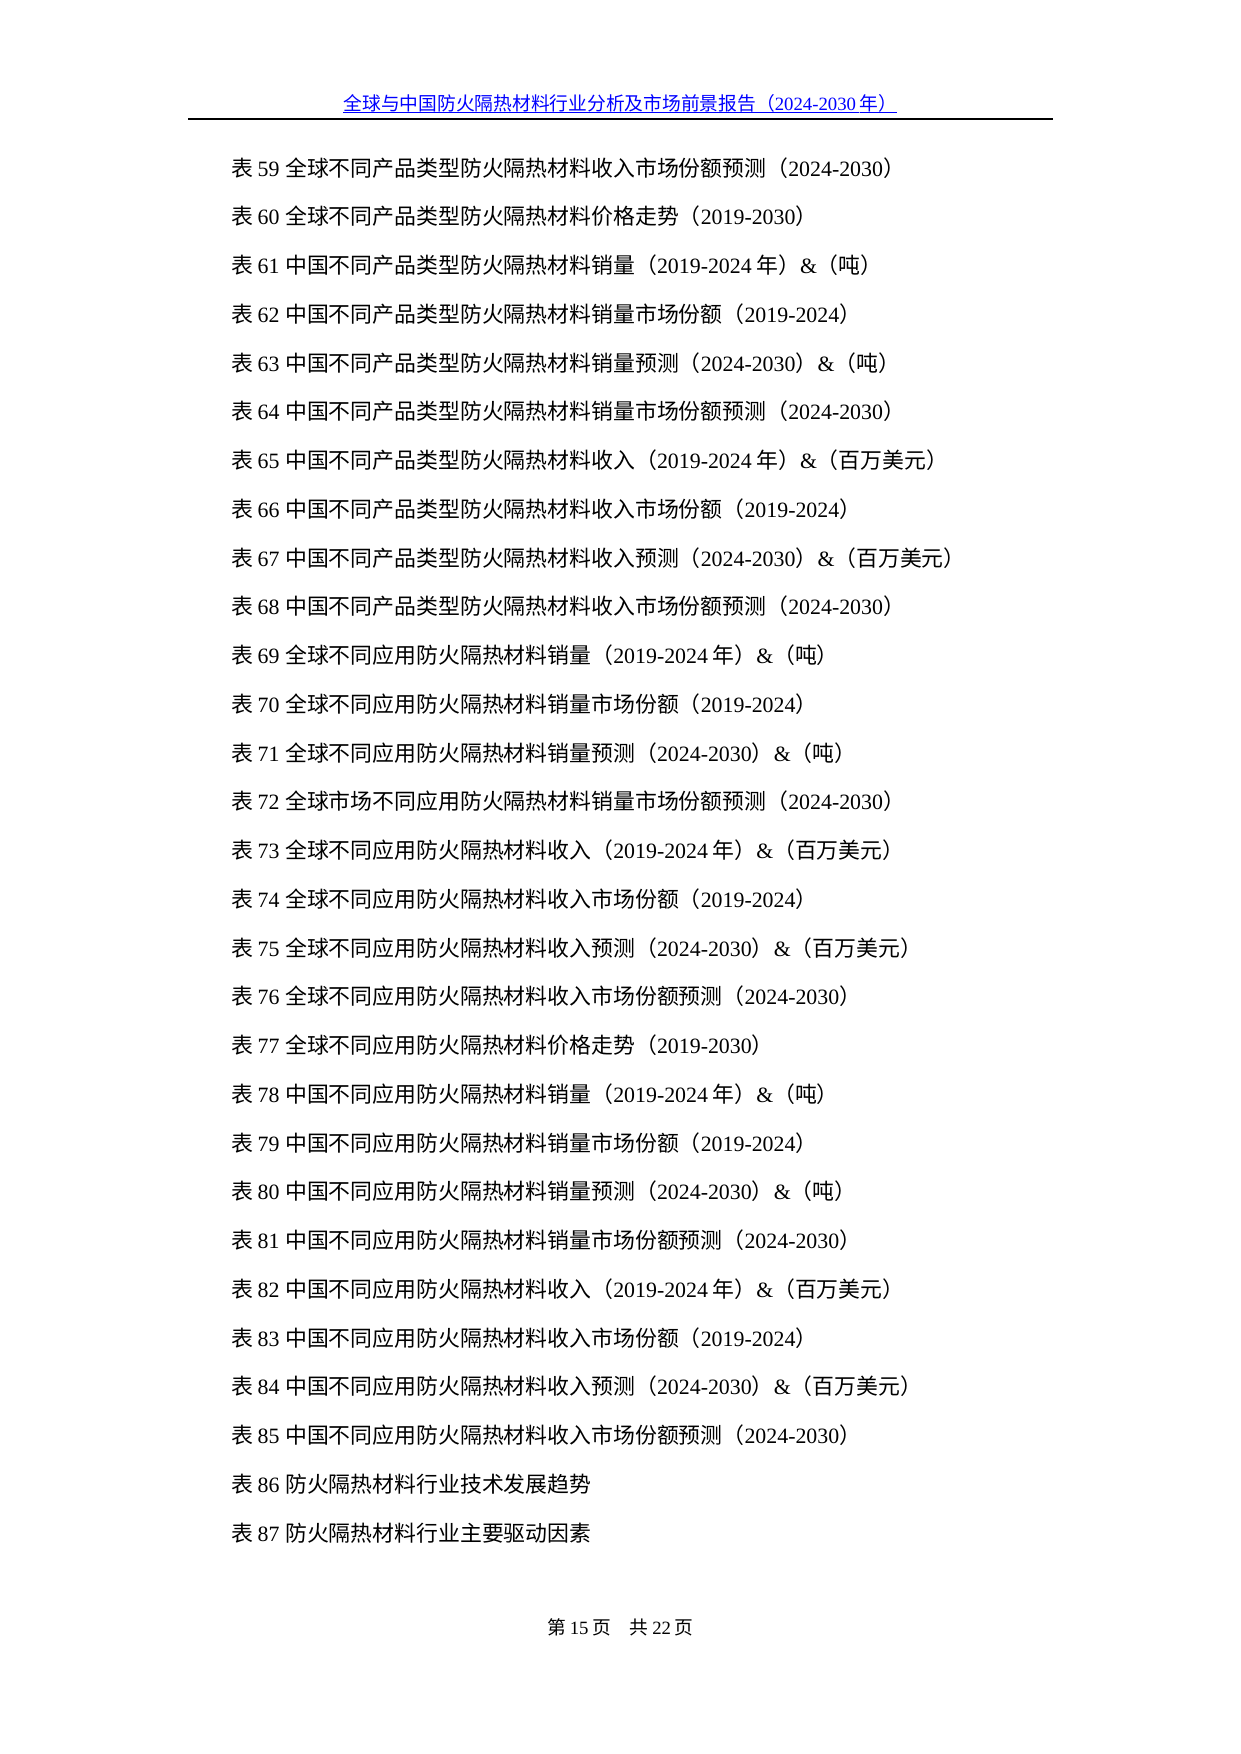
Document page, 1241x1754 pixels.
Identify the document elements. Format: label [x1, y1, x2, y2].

text [187, 150, 1053, 1548]
